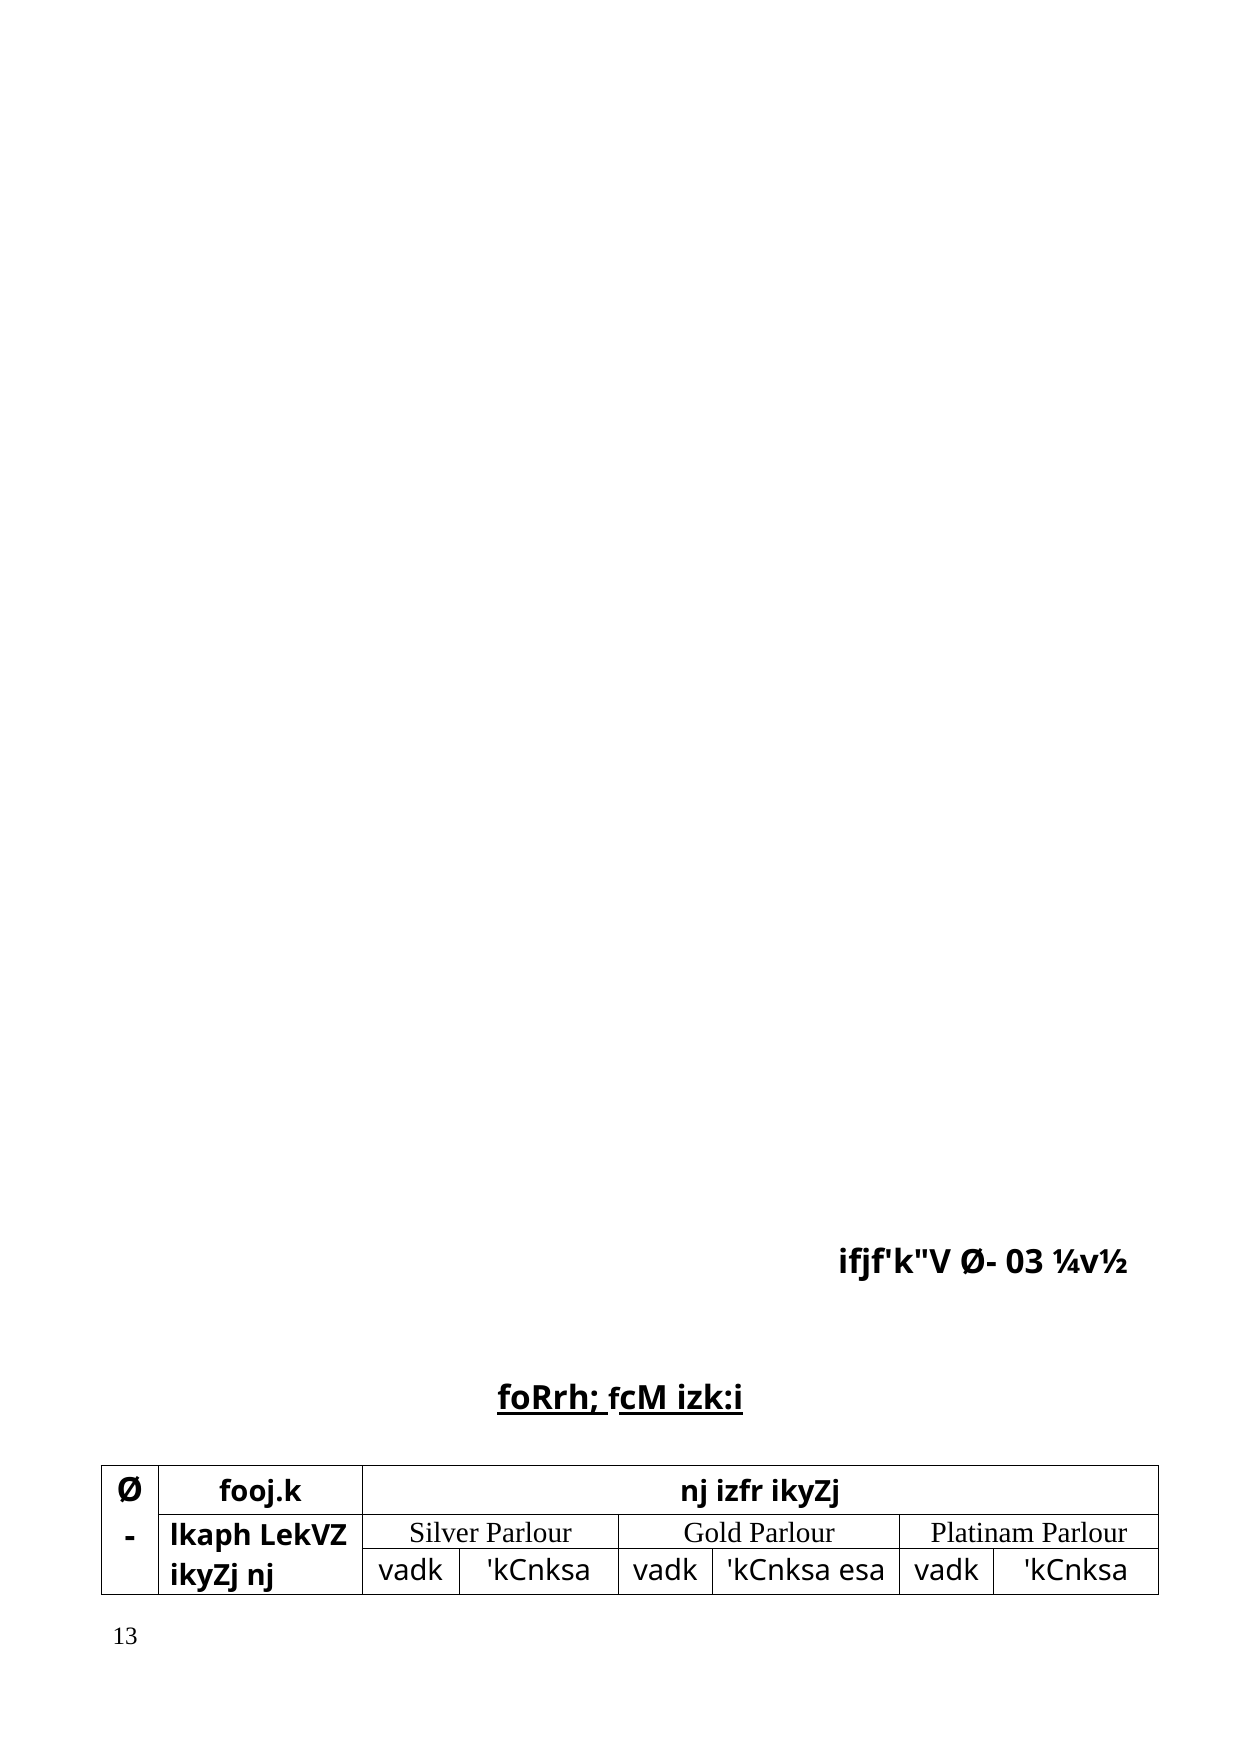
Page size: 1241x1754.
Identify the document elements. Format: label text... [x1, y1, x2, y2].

text foRrh; fcM izk:i [112, 1374, 1128, 1419]
table_cell Gold Parlour [619, 1515, 899, 1548]
table_cell Silver Parlour [363, 1515, 618, 1548]
text ifjf'k"V Ø- 03 ¼v½ [112, 1238, 1128, 1283]
table_cell lkaph LekVZ ikyZj nj [159, 1515, 362, 1594]
table_header fooj.k [159, 1466, 362, 1514]
table_cell vadks esa [619, 1549, 712, 1594]
table_cell 'kCnksa esa [713, 1549, 899, 1594]
table_cell 'kCnksa esa [460, 1549, 618, 1594]
table_header Ø- [102, 1466, 158, 1594]
table_cell Platinam Parlour [900, 1515, 1158, 1548]
table_cell vadks esa [900, 1549, 993, 1594]
table_cell 'kCnksa esa [994, 1549, 1158, 1594]
table_cell vadks esa [363, 1549, 459, 1594]
table_header nj izfr ikyZj [363, 1466, 1158, 1514]
